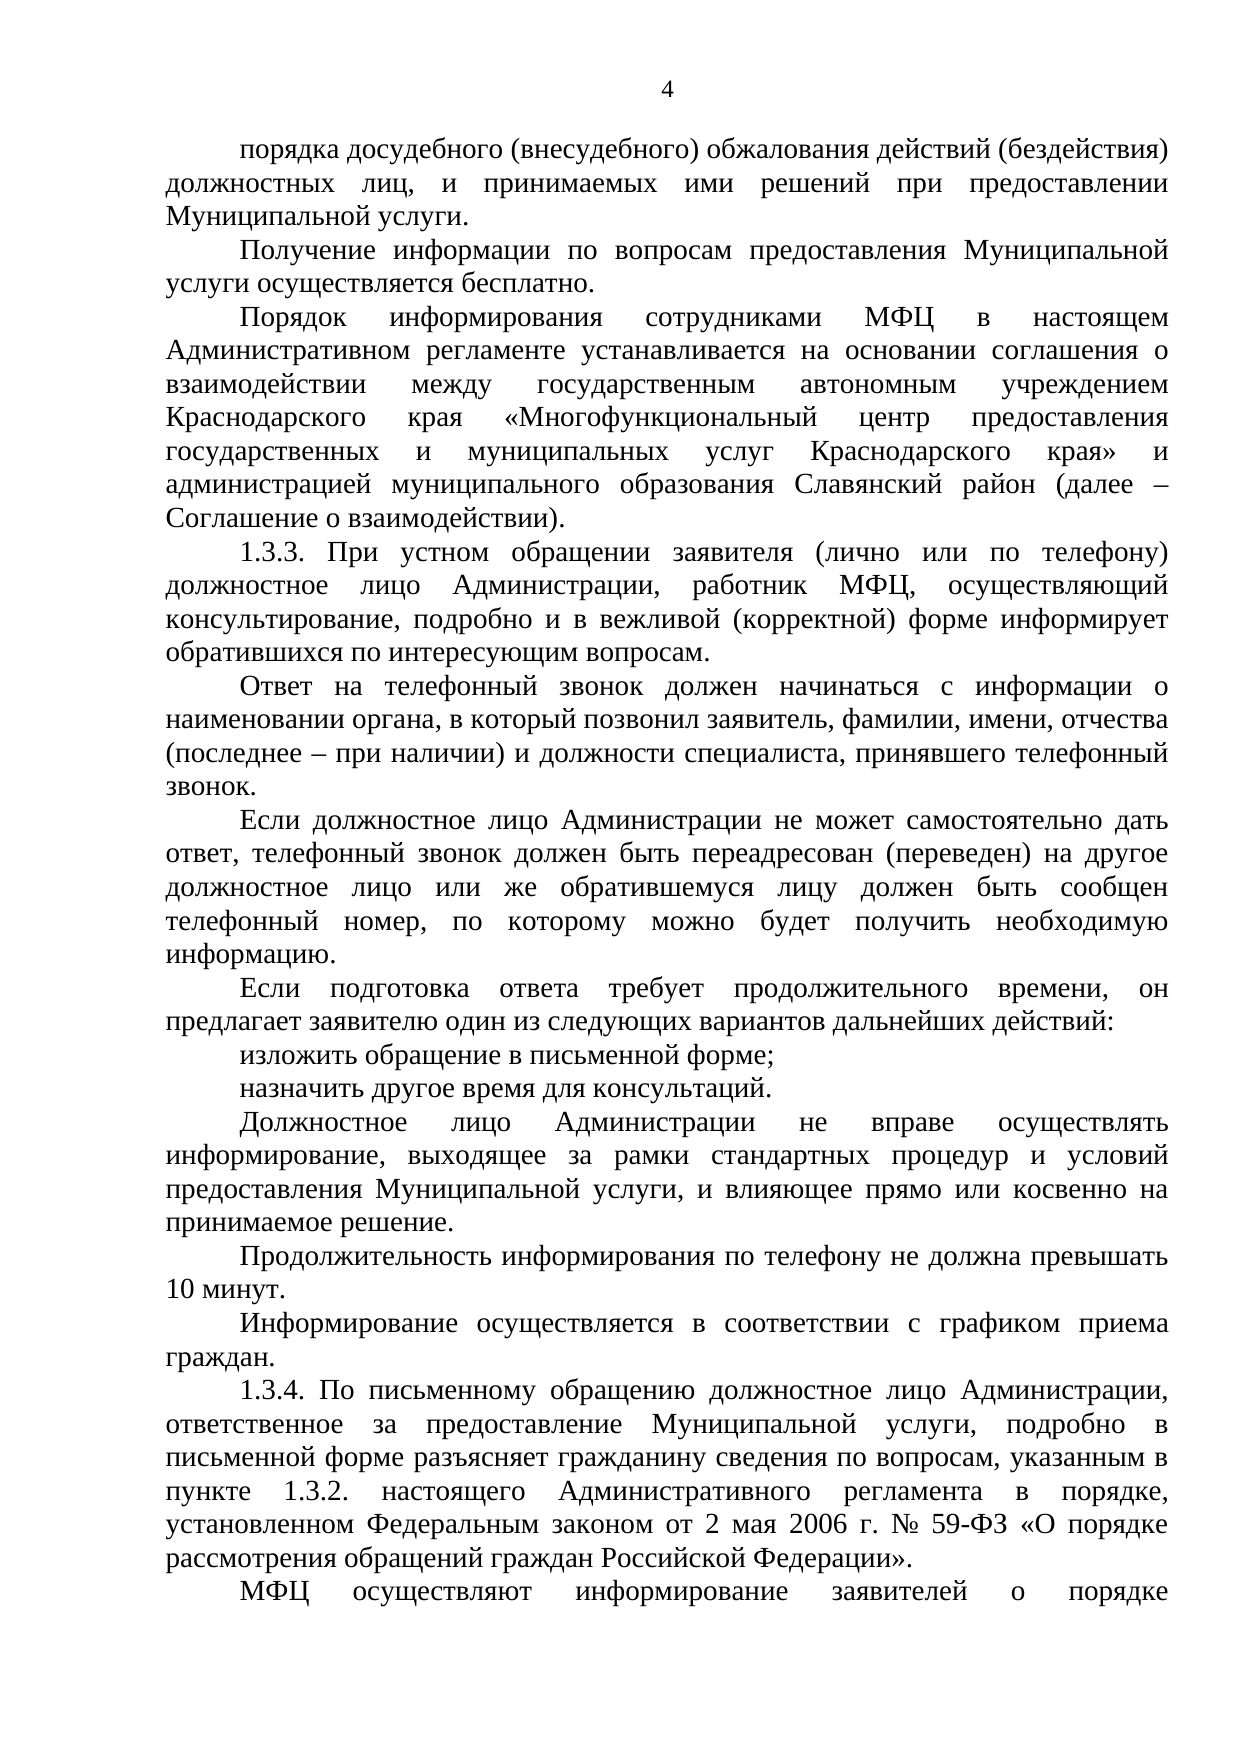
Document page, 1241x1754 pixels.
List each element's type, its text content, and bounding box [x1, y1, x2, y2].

text Если должностное лицо Администрации не может самостоятельно дать ответ, телефонный звонок должен быть переадресован (переведен) на другое должностное лицо или же обратившемуся лицу должен быть сообщен телефонный номер, по которому можно будет получить необходимую информацию. [165, 802, 1169, 970]
text Получение информации по вопросам предоставления Муниципальной услуги осуществляется бесплатно. [165, 232, 1169, 299]
text изложить обращение в письменной форме; [165, 1037, 1169, 1070]
text 1.3.4. По письменному обращению должностное лицо Администрации, ответственное за предоставление Муниципальной услуги, подробно в письменной форме разъясняет гражданину сведения по вопросам, указанным в пункте 1.3.2. настоящего Административного регламента в порядке, установленном Федеральным законом от 2 мая 2006 г. № 59-ФЗ «О порядке рассмотрения обращений граждан Российской Федерации». [165, 1372, 1169, 1573]
text Информирование осуществляется в соответствии с графиком приема граждан. [165, 1305, 1169, 1372]
text Ответ на телефонный звонок должен начинаться с информации о наименовании органа, в который позвонил заявитель, фамилии, имени, отчества (последнее – при наличии) и должности специалиста, принявшего телефонный звонок. [165, 668, 1169, 802]
text Должностное лицо Администрации не вправе осуществлять информирование, выходящее за рамки стандартных процедур и условий предоставления Муниципальной услуги, и влияющее прямо или косвенно на принимаемое решение. [165, 1104, 1169, 1238]
text порядка досудебного (внесудебного) обжалования действий (бездействия) должностных лиц, и принимаемых ими решений при предоставлении Муниципальной услуги. [165, 131, 1169, 232]
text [165, 1573, 1169, 1607]
text Если подготовка ответа требует продолжительного времени, он предлагает заявителю один из следующих вариантов дальнейших действий: [165, 970, 1169, 1037]
text назначить другое время для консультаций. [165, 1070, 1169, 1104]
text Продолжительность информирования по телефону не должна превышать 10 минут. [165, 1238, 1169, 1305]
text Порядок информирования сотрудниками МФЦ в настоящем Административном регламенте устанавливается на основании соглашения о взаимодействии между государственным автономным учреждением Краснодарского края «Многофункциональный центр предоставления государственных и муниципальных услуг Краснодарского края» и администрацией муниципального образования Славянский район (далее – Соглашение о взаимодействии). [165, 299, 1169, 534]
text 1.3.3. При устном обращении заявителя (лично или по телефону) должностное лицо Администрации, работник МФЦ, осуществляющий консультирование, подробно и в вежливой (корректной) форме информирует обратившихся по интересующим вопросам. [165, 534, 1169, 668]
